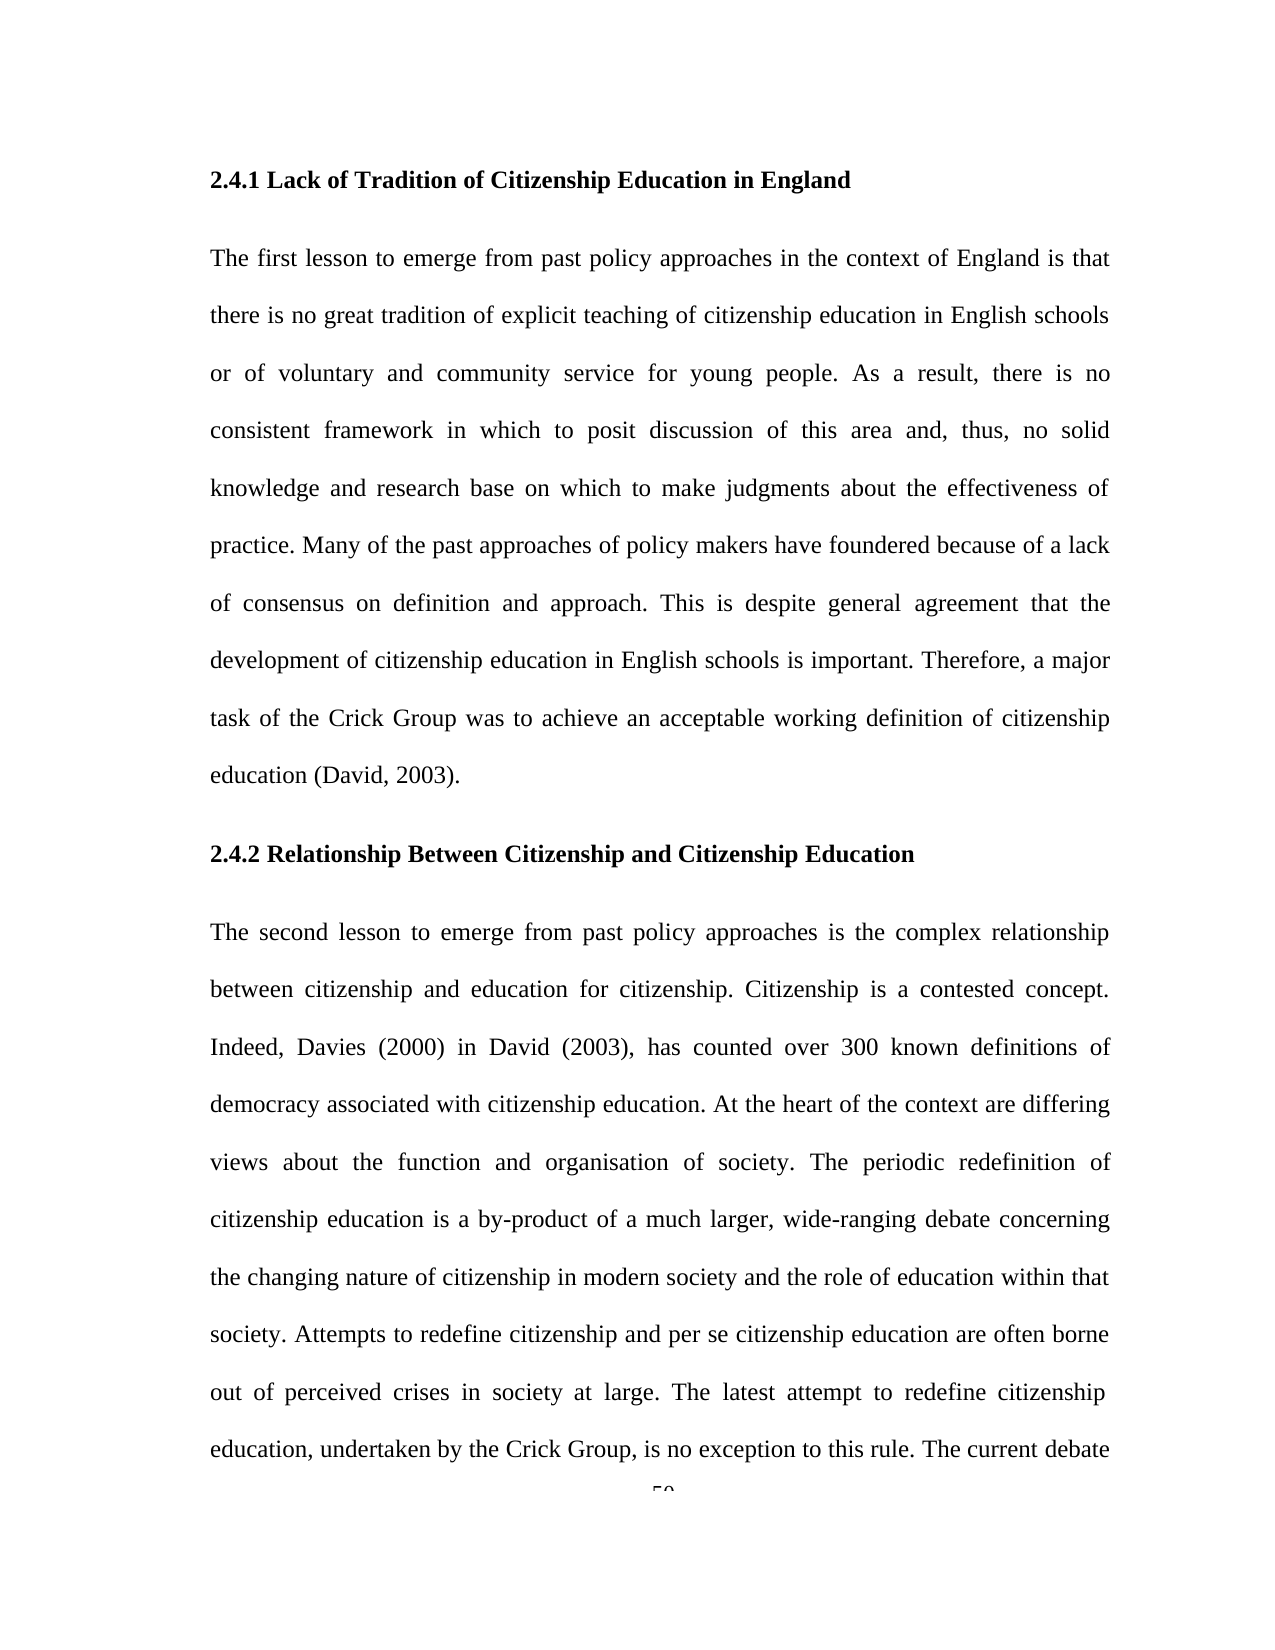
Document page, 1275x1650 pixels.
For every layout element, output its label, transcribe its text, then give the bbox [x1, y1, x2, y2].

subtitle Lack of Tradition of Citizenship Education in England [210, 165, 1179, 193]
text education, undertaken by the Crick Group, is no exception to this rule. The current debate [210, 1434, 1179, 1463]
text The second lesson to emerge from past policy approaches is the complex relationship between citizenship and education for citizenship. Citizenship is a contested concept. Indeed, Davies (2000) in David (2003), has counted over 300 known definitions of democracy associated with citizenship education. At the heart of the context are differing views about the function and organisation of society. The periodic redefinition of citizenship education is a by-product of a much larger, wide-ranging debate concerning the changing nature of citizenship in modern society and the role of education within that society. Attempts to redefine citizenship and per se citizenship education are often borne out of perceived crises in society at large. The latest attempt to redefine citizenship [210, 917, 1111, 1406]
text The first lesson to emerge from past policy approaches in the context of England is that there is no great tradition of explicit teaching of citizenship education in English schools or of voluntary and community service for young people. As a result, there is no consistent framework in which to posit discussion of this area and, thus, no solid knowledge and research base on which to make judgments about the effectiveness of practice. Many of the past approaches of policy makers have foundered because of a lack of consensus on definition and approach. This is despite general agreement that the development of citizenship education in English schools is important. Therefore, a major task of the Crick Group was to achieve an acceptable working definition of citizenship education (David, 2003). [210, 243, 1111, 789]
subtitle Relationship Between Citizenship and Citizenship Education [210, 839, 1179, 868]
